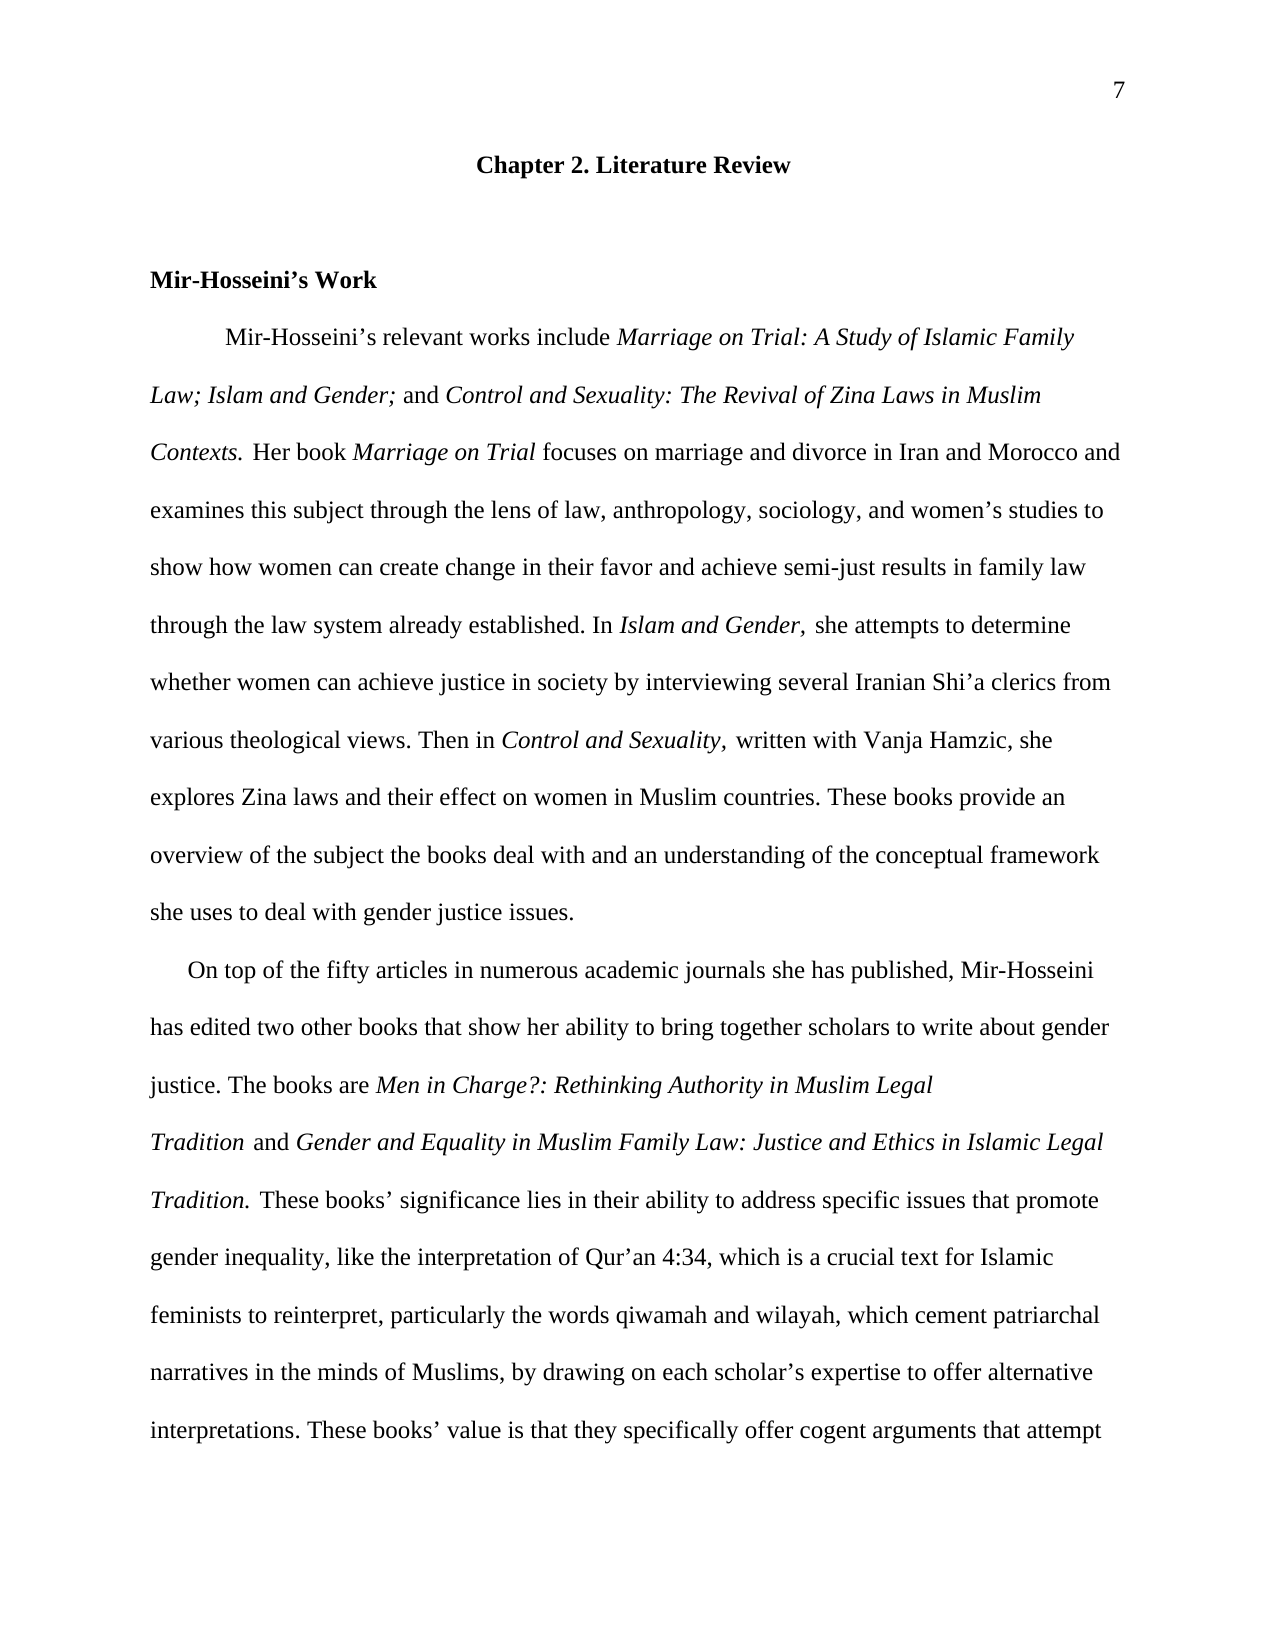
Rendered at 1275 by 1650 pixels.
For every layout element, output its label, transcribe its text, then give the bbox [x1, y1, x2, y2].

text Mir-Hosseini’s relevant works include Marriage on Trial: A Study of Islamic Family Law; Islam and Gender; and Control and Sexuality: The Revival of Zina Laws in Muslim Contexts. Her book Marriage on Trial focuses on marriage and divorce in Iran and Morocco and examines this subject through the lens of law, anthropology, sociology, and women’s studies to show how women can create change in their favor and achieve semi-just results in family law through the law system already established. In Islam and Gender, she attempts to determine whether women can achieve justice in society by interviewing several Iranian Shi’a clerics from various theological views. Then in Control and Sexuality, written with Vanja Hamzic, she explores Zina laws and their effect on women in Muslim countries. These books provide an overview of the subject the books deal with and an understanding of the conceptual framework she uses to deal with gender justice issues. [150, 322, 1125, 926]
text Chapter 2. Literature Review [150, 150, 1117, 179]
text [150, 955, 1125, 1444]
text Mir-Hosseini’s Work [150, 265, 1125, 294]
